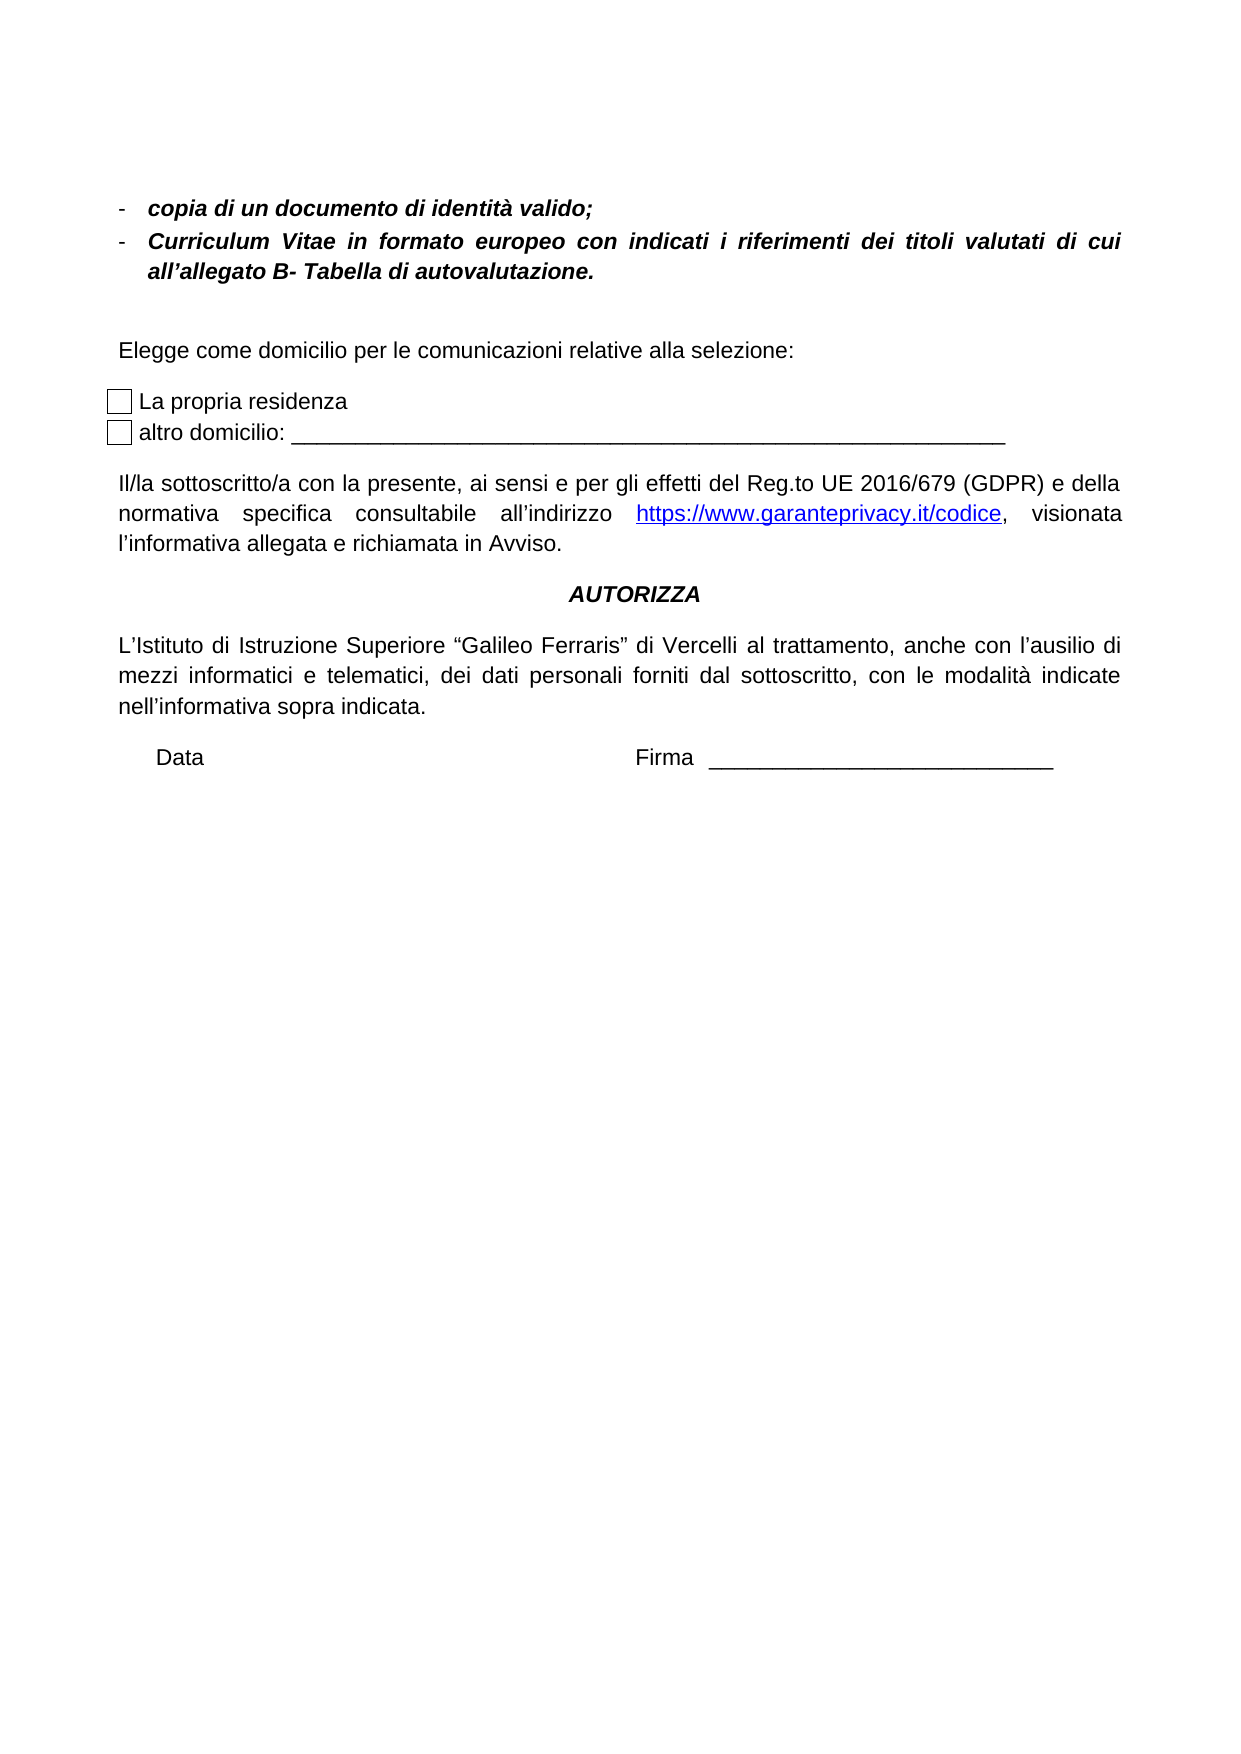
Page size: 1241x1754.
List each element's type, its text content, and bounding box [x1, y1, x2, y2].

text Data Firma ___________________________ [156, 744, 1122, 770]
text Il/la sottoscritto/a con la presente, ai sensi e per gli effetti del Reg.to UE 2016/679 (GDPR) e della normativa specifica consultabile all’indirizzo https://www.garanteprivacy.it/codice, visionata l’informativa allegata e richiamata in Avviso. [118, 470, 1122, 556]
list altro domicilio: ________________________________________________________ [106, 419, 1122, 445]
list La propria residenza [106, 388, 1122, 414]
list Elegge come domicilio per le comunicazioni relative alla selezione: [118, 337, 1122, 363]
text AUTORIZZA [148, 581, 1122, 607]
list copia di un documento di identità valido; [118, 192, 1122, 223]
text L’Istituto di Istruzione Superiore “Galileo Ferraris” di Vercelli al trattamento, anche con l’ausilio di mezzi informatici e telematici, dei dati personali forniti dal sottoscritto, con le modalità indicate nell’informativa sopra indicata. [118, 632, 1122, 719]
list Curriculum Vitae in formato europeo con indicati i riferimenti dei titoli valutati di cui all’allegato B- Tabella di autovalutazione. [118, 225, 1122, 284]
